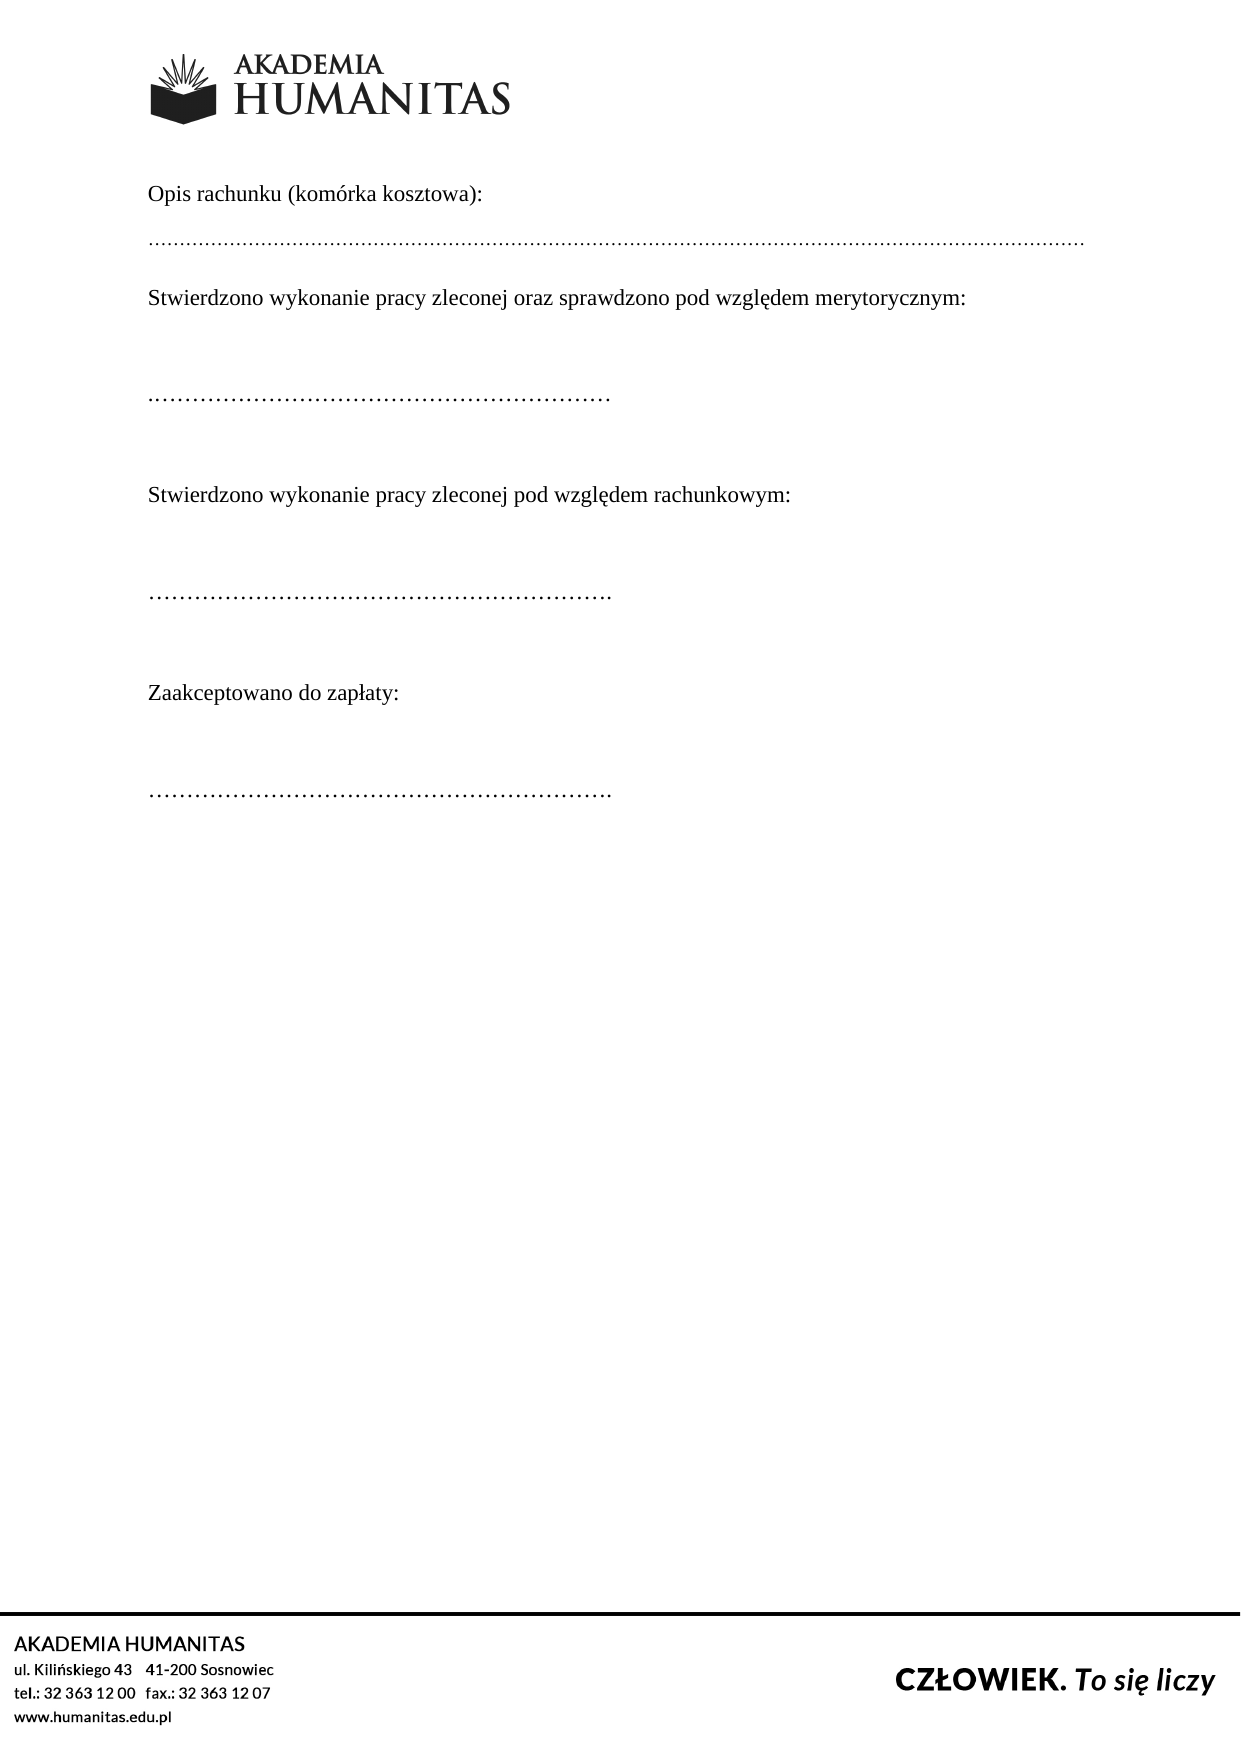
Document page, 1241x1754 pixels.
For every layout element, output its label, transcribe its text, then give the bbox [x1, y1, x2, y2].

picture [123, 25, 537, 154]
text Stwierdzono wykonanie pracy zleconej oraz sprawdzono pod względem merytorycznym: [148, 284, 1093, 310]
text ……………………………………………………. [148, 578, 1093, 604]
text Stwierdzono wykonanie pracy zleconej pod względem rachunkowym: [148, 481, 1093, 508]
text .…………………………………………………… [148, 380, 1093, 407]
text Opis rachunku (komórka kosztowa): …………………………………………………………………………………………………………………………………… [148, 148, 1093, 249]
text ……………………………………………………. [148, 776, 1093, 802]
picture [0, 1604, 1241, 1750]
text Zaakceptowano do zapłaty: [148, 679, 1093, 705]
